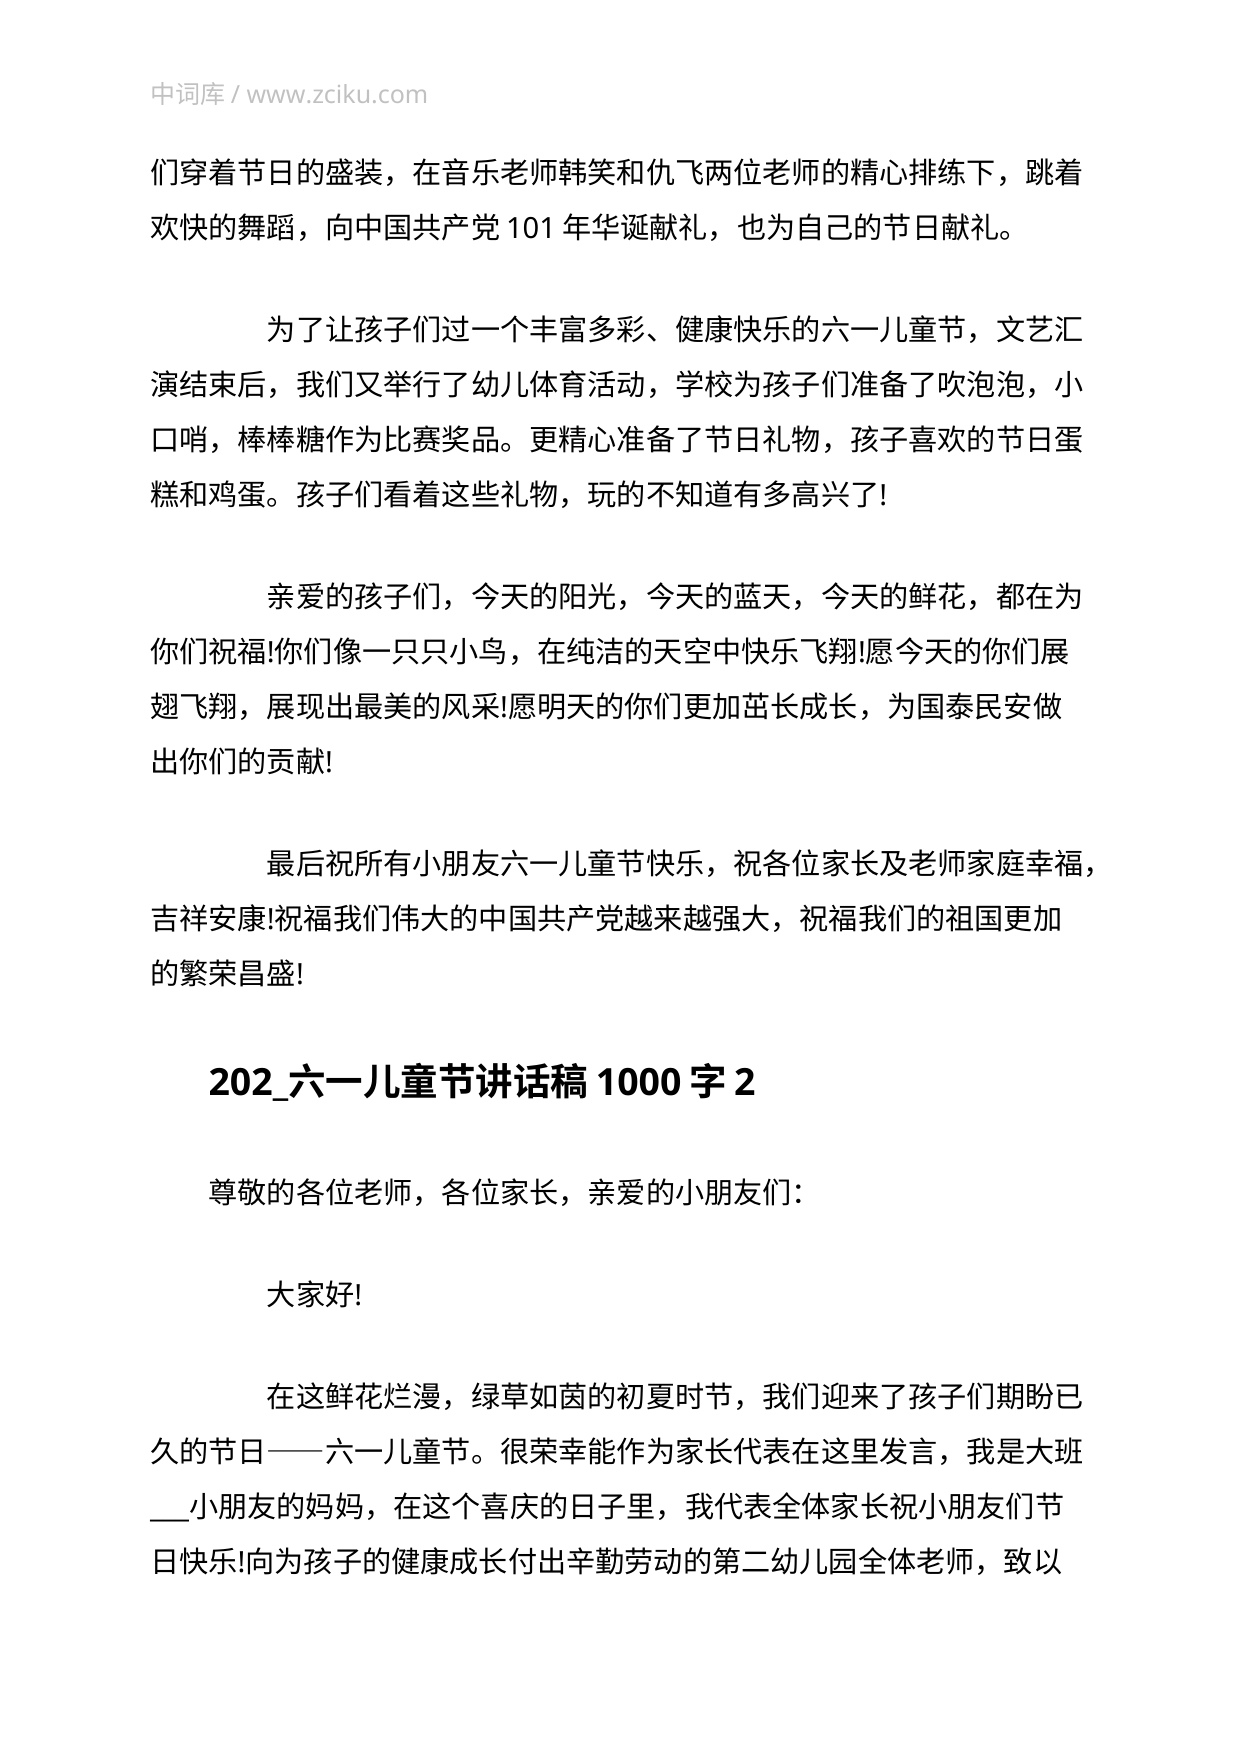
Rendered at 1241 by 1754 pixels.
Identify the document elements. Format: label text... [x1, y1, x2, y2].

text 大家好! [150, 1272, 1090, 1314]
text 亲爱的孩子们，今天的阳光，今天的蓝天，今天的鲜花，都在为你们祝福!你们像一只只小鸟，在纯洁的天空中快乐飞翔!愿今天的你们展翅飞翔，展现出最美的风采!愿明天的你们更加茁长成长，为国泰民安做出你们的贡献! [150, 573, 1090, 781]
text 最后祝所有小朋友六一儿童节快乐，祝各位家长及老师家庭幸福，吉祥安康!祝福我们伟大的中国共产党越来越强大，祝福我们的祖国更加的繁荣昌盛! [150, 840, 1090, 993]
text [150, 150, 1090, 247]
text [150, 1374, 1090, 1581]
text 202_六一儿童节讲话稿1000字2 [150, 1052, 1090, 1107]
text 尊敬的各位老师，各位家长，亲爱的小朋友们： [150, 1170, 1090, 1212]
text 为了让孩子们过一个丰富多彩、健康快乐的六一儿童节，文艺汇演结束后，我们又举行了幼儿体育活动，学校为孩子们准备了吹泡泡，小口哨，棒棒糖作为比赛奖品。更精心准备了节日礼物，孩子喜欢的节日蛋糕和鸡蛋。孩子们看着这些礼物，玩的不知道有多高兴了! [150, 307, 1090, 514]
